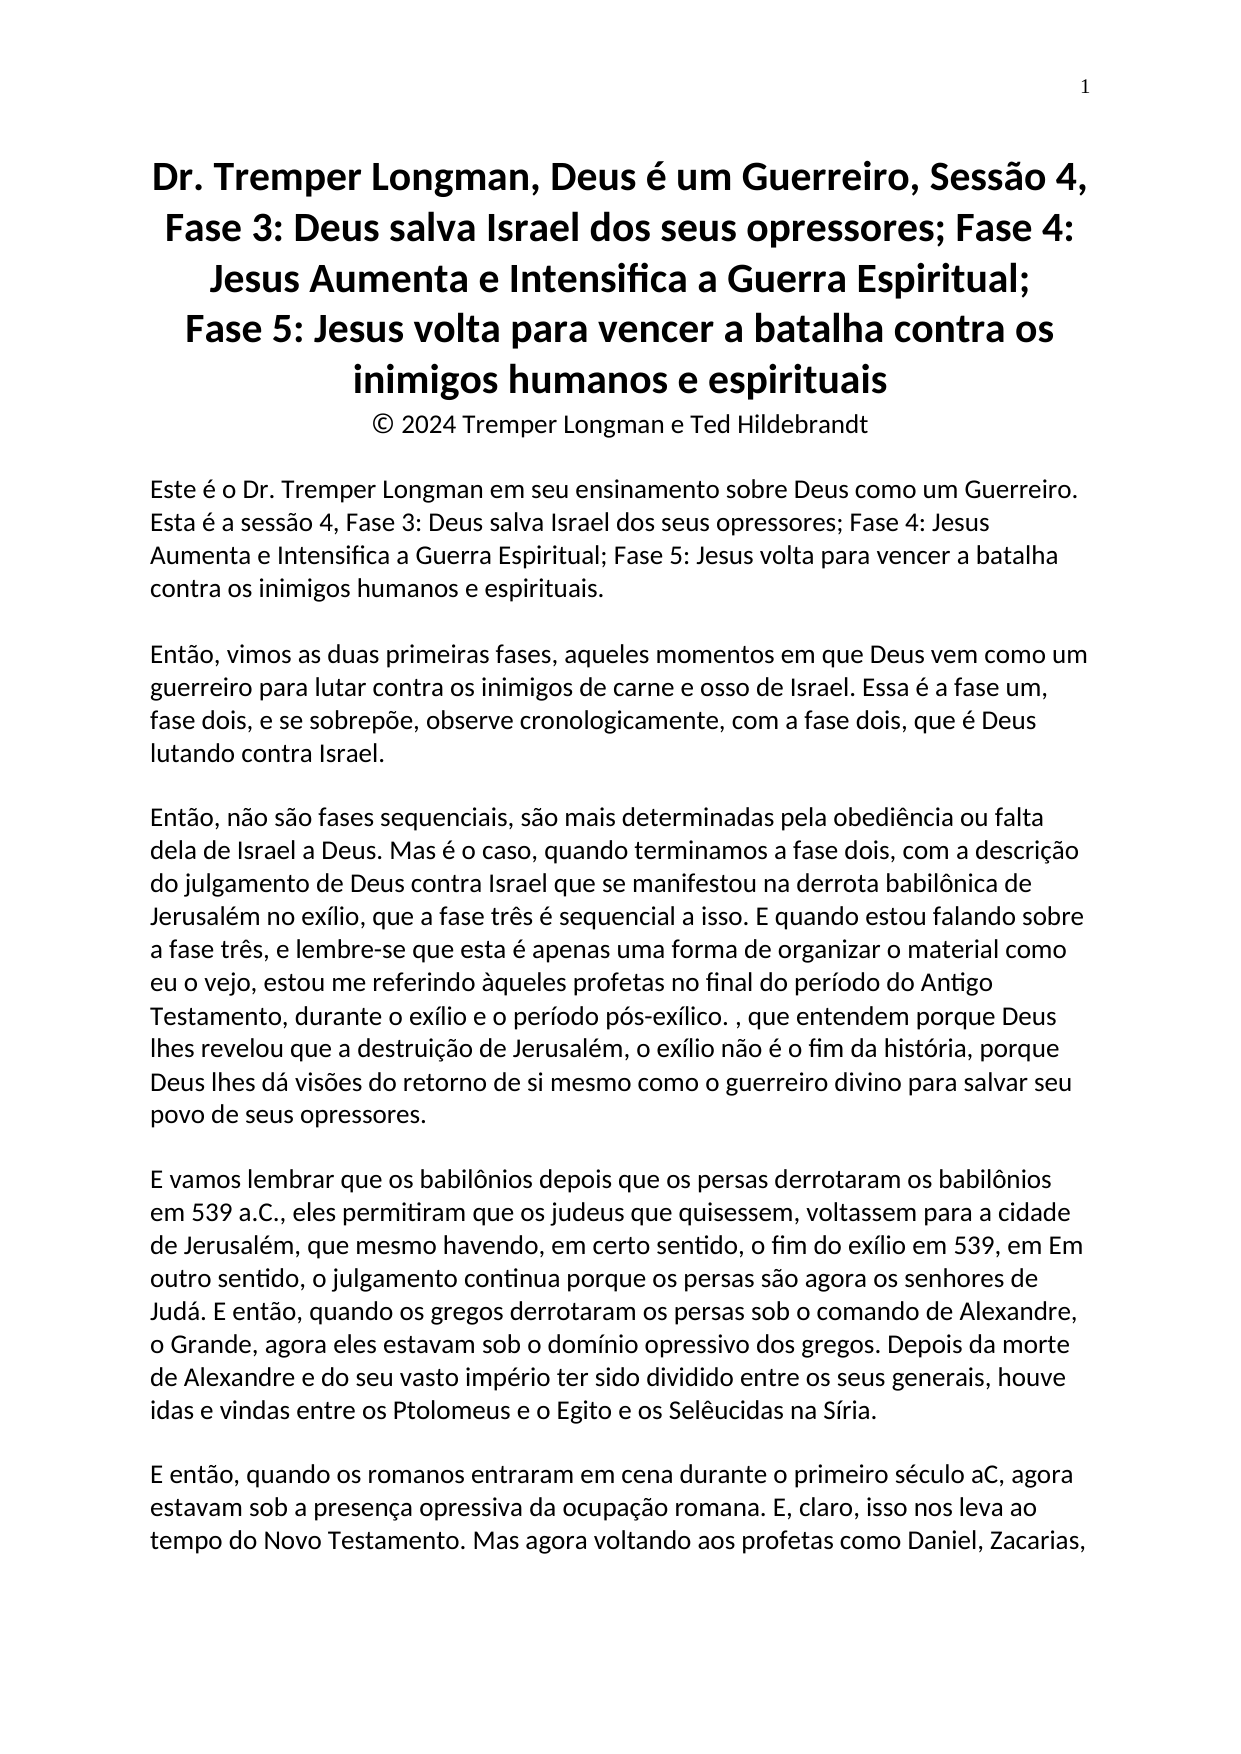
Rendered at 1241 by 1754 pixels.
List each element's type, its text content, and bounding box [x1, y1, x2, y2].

text Fase 3: Deus salva Israel dos seus opressores; Fase 4: Jesus Aumenta e Intensifica a Guerra Espiritual; [150, 201, 1090, 302]
text E vamos lembrar que os babilônios depois que os persas derrotaram os babilônios em 539 a.C., eles permitiram que os judeus que quisessem, voltassem para a cidade de Jerusalém, que mesmo havendo, em certo sentido, o fim do exílio em 539, em Em outro sentido, o julgamento continua porque os persas são agora os senhores de Judá. E então, quando os gregos derrotaram os persas sob o comando de Alexandre, o Grande, agora eles estavam sob o domínio opressivo dos gregos. Depois da morte de Alexandre e do seu vasto império ter sido dividido entre os seus generais, houve idas e vindas entre os Ptolomeus e o Egito e os Selêucidas na Síria. [150, 1162, 1090, 1426]
text © 2024 Tremper Longman e Ted Hildebrandt [150, 404, 1090, 441]
text Então, não são fases sequenciais, são mais determinadas pela obediência ou falta dela de Israel a Deus. Mas é o caso, quando terminamos a fase dois, com a descrição do julgamento de Deus contra Israel que se manifestou na derrota babilônica de Jerusalém no exílio, que a fase três é sequencial a isso. E quando estou falando sobre a fase três, e lembre-se que esta é apenas uma forma de organizar o material como eu o vejo, estou me referindo àqueles profetas no final do período do Antigo Testamento, durante o exílio e o período pós-exílico. , que entendem porque Deus lhes revelou que a destruição de Jerusalém, o exílio não é o fim da história, porque Deus lhes dá visões do retorno de si mesmo como o guerreiro divino para salvar seu povo de seus opressores. [150, 801, 1090, 1131]
text Então, vimos as duas primeiras fases, aqueles momentos em que Deus vem como um guerreiro para lutar contra os inimigos de carne e osso de Israel. Essa é a fase um, fase dois, e se sobrepõe, observe cronologicamente, com a fase dois, que é Deus lutando contra Israel. [150, 637, 1090, 769]
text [150, 1457, 1090, 1556]
text Fase 5: Jesus volta para vencer a batalha contra os inimigos humanos e espirituais [150, 302, 1090, 404]
text Dr. Tremper Longman, Deus é um Guerreiro, Sessão 4, [150, 150, 1090, 201]
text Este é o Dr. Tremper Longman em seu ensinamento sobre Deus como um Guerreiro. Esta é a sessão 4, Fase 3: Deus salva Israel dos seus opressores; Fase 4: Jesus Aumenta e Intensifica a Guerra Espiritual; Fase 5: Jesus volta para vencer a batalha contra os inimigos humanos e espirituais. [150, 472, 1090, 604]
